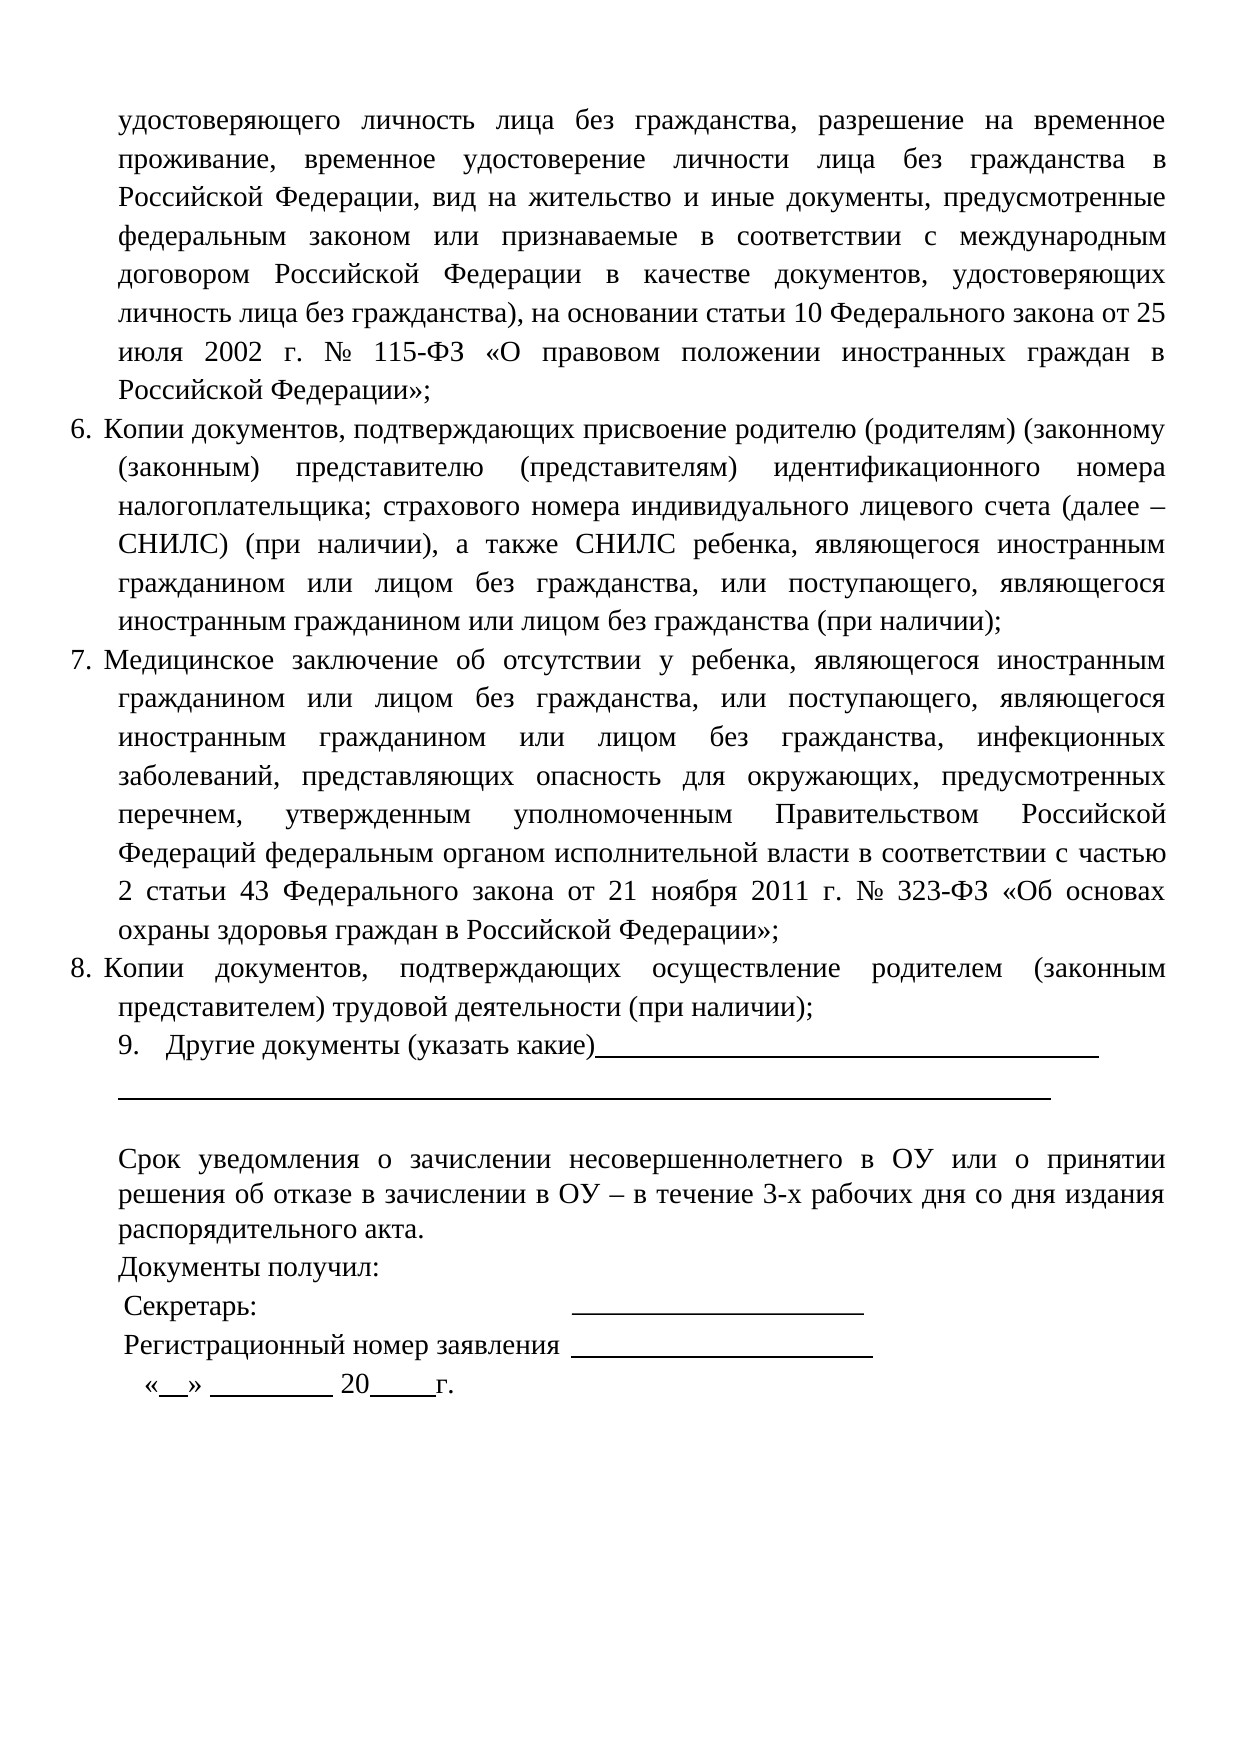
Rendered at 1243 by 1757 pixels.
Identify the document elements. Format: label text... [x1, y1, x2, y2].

list Копии документов, подтверждающих присвоение родителю (родителям) (законному (законным) представителю (представителям) идентификационного номера налогоплательщика; страхового номера индивидуального лицевого счета (далее – СНИЛС) (при наличии), а также СНИЛС ребенка, являющегося иностранным гражданином или лицом без гражданства, или поступающего, являющегося иностранным гражданином или лицом без гражданства (при наличии); [70, 411, 1166, 637]
text Срок уведомления о зачислении несовершеннолетнего в ОУ или о принятии решения об отказе в зачислении в ОУ – в течение 3-х рабочих дня со дня издания распорядительного акта. [118, 1141, 1166, 1245]
text Документы получил: [118, 1249, 1166, 1283]
list Другие документы (указать какие) [118, 1027, 1166, 1061]
text Секретарь: [123, 1288, 1166, 1321]
list Медицинское заключение об отсутствии у ребенка, являющегося иностранным гражданином или лицом без гражданства, или поступающего, являющегося иностранным гражданином или лицом без гражданства, инфекционных заболеваний, представляющих опасность для окружающих, предусмотренных перечнем, утвержденным уполномоченным Правительством Российской Федераций федеральным органом исполнительной власти в соответствии с частью 2 статьи 43 Федерального закона от 21 ноября 2011 г. № 323-ФЗ «Об основах охраны здоровья граждан в Российской Федерации»; [70, 642, 1166, 945]
text удостоверяющего личность лица без гражданства, разрешение на временное проживание, временное удостоверение личности лица без гражданства в Российской Федерации, вид на жительство и иные документы, предусмотренные федеральным законом или признаваемые в соответствии с международным договором Российской Федерации в качестве документов, удостоверяющих личность лица без гражданства), на основании статьи 10 Федерального закона от 25 июля 2002 г. № 115-ФЗ «О правовом положении иностранных граждан в Российской Федерации»; [118, 102, 1166, 406]
text « » 20 г. [144, 1366, 1166, 1399]
list Копии документов, подтверждающих осуществление родителем (законным представителем) трудовой деятельности (при наличии); [70, 950, 1166, 1022]
text Регистрационный номер заявления [123, 1327, 1166, 1361]
